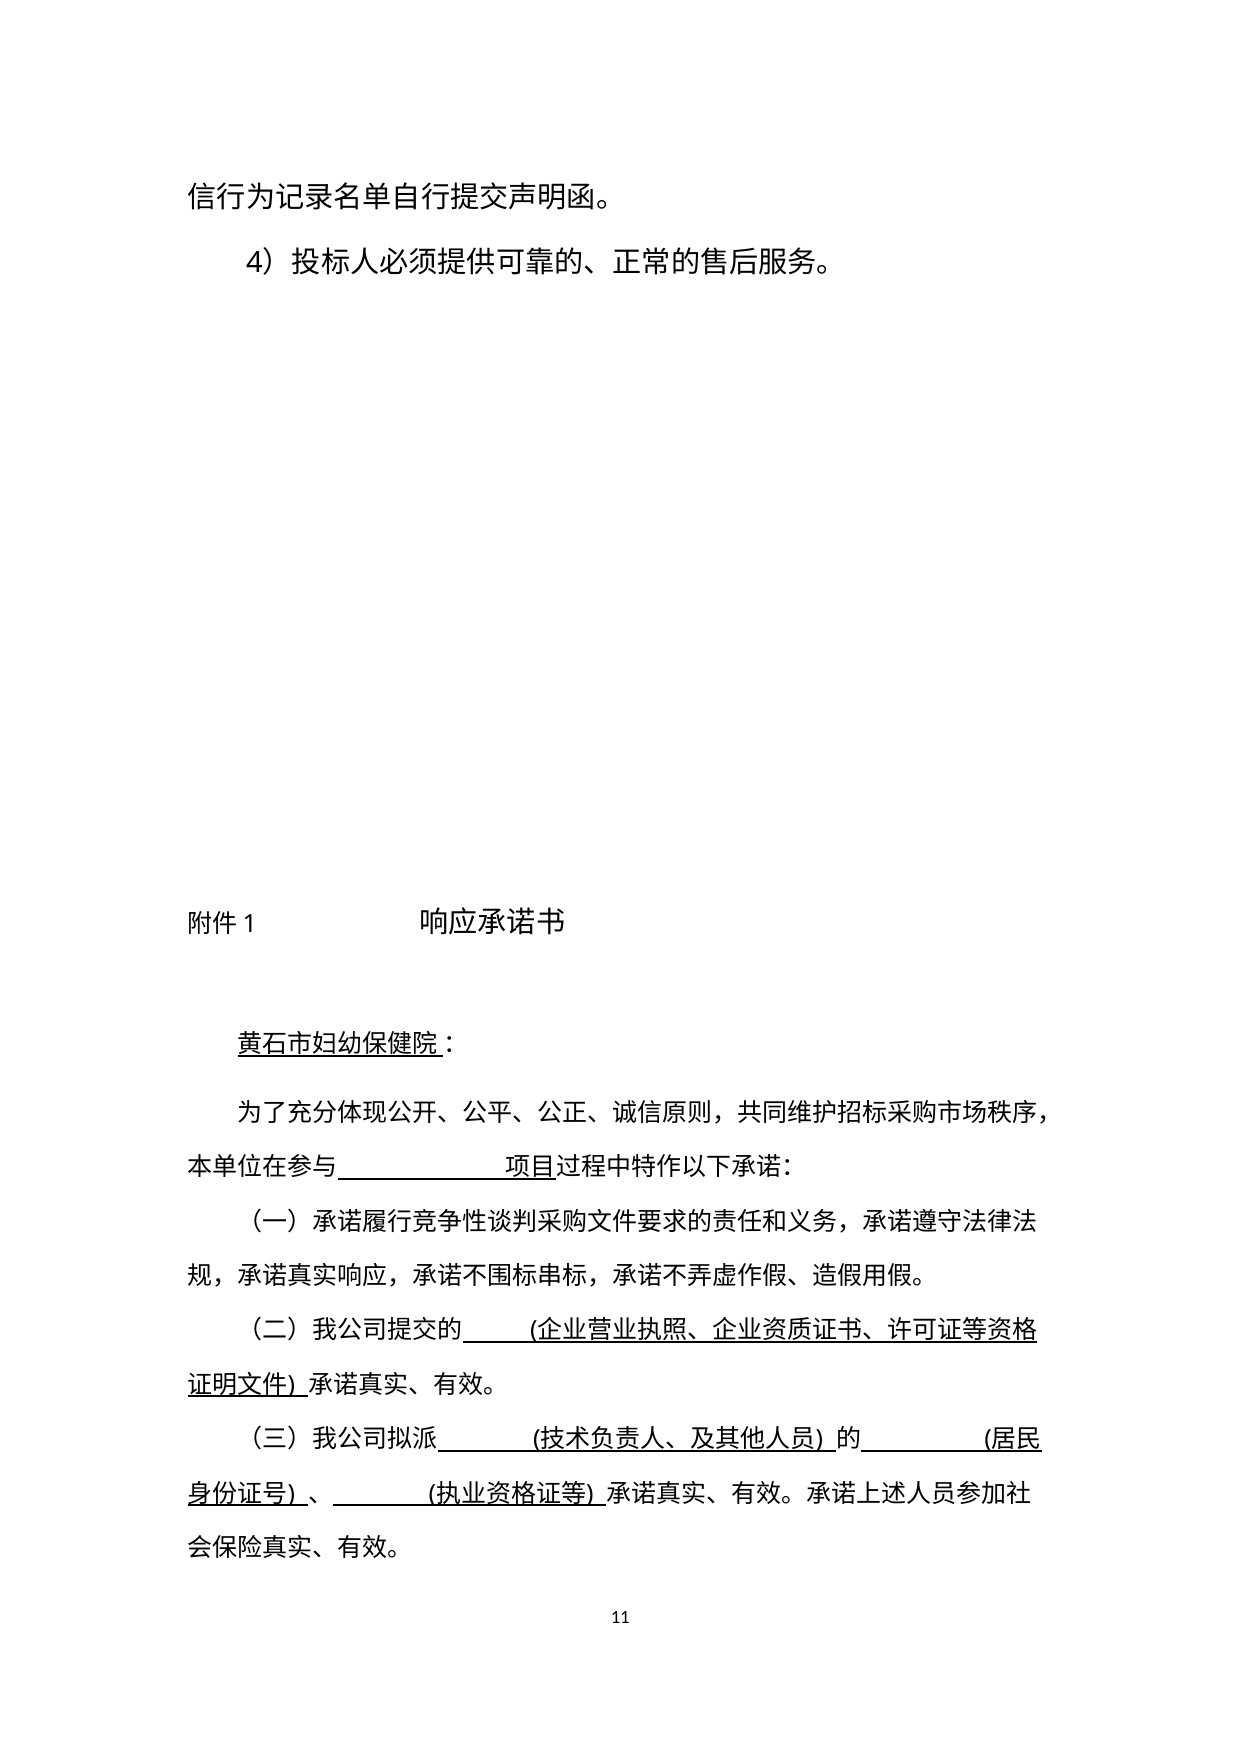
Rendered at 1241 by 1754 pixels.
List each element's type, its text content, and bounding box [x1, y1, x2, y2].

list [187, 162, 1053, 227]
list 4）投标人必须提供可靠的、正常的售后服务。 [187, 227, 1053, 292]
text （二）我公司提交的 (企业营业执照、企业资质证书、许可证等资格证明文件) 承诺真实、有效。 [187, 1310, 1053, 1401]
subtitle 附件1 响应承诺书 [187, 899, 1053, 941]
text （一）承诺履行竞争性谈判采购文件要求的责任和义务，承诺遵守法律法规，承诺真实响应，承诺不围标串标，承诺不弄虚作假、造假用假。 [187, 1201, 1053, 1292]
text （三）我公司拟派 (技术负责人、及其他人员) 的 (居民身份证号) 、 (执业资格证等) 承诺真实、有效。承诺上述人员参加社会保险真实、有效。 [187, 1419, 1053, 1564]
text 为了充分体现公开、公平、公正、诚信原则，共同维护招标采购市场秩序，本单位在参与 项目过程中特作以下承诺： [187, 1092, 1053, 1183]
text 黄石市妇幼保健院 ： [187, 1009, 1053, 1074]
